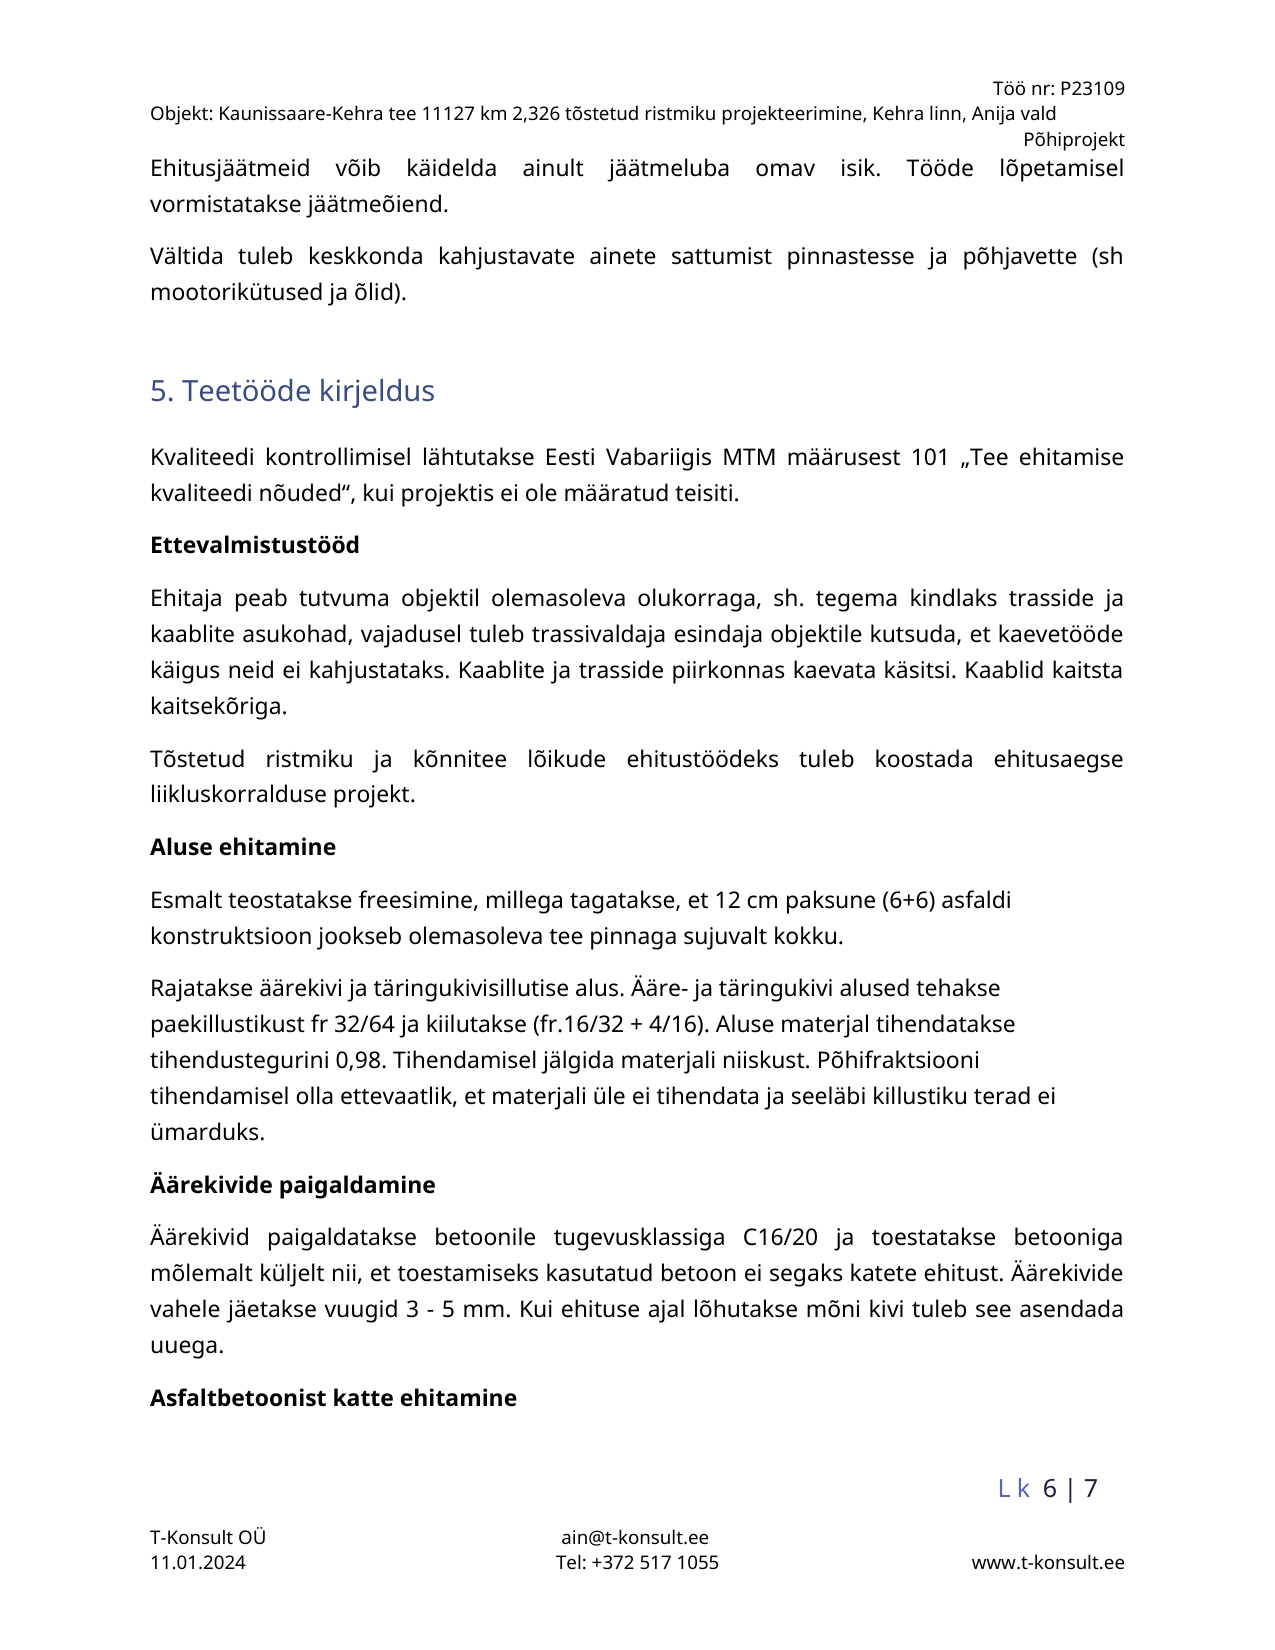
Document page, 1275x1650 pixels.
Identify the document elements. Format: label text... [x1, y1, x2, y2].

text Ehitaja peab tutvuma objektil olemasoleva olukorraga, sh. tegema kindlaks trasside ja kaablite asukohad, vajadusel tuleb trassivaldaja esindaja objektile kutsuda, et kaevetööde käigus neid ei kahjustataks. Kaablite ja trasside piirkonnas kaevata käsitsi. Kaablid kaitsta kaitsekõriga. [150, 582, 1125, 721]
text Ettevalmistustööd [150, 529, 1125, 561]
text Esmalt teostatakse freesimine, millega tagatakse, et 12 cm paksune (6+6) asfaldi konstruktsioon jookseb olemasoleva tee pinnaga sujuvalt kokku. [150, 884, 1125, 951]
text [150, 152, 1125, 219]
text Aluse ehitamine [150, 831, 1125, 862]
text Rajatakse äärekivi ja täringukivisillutise alus. Ääre- ja täringukivi alused tehakse paekillustikust fr 32/64 ja kiilutakse (fr.16/32 + 4/16). Aluse materjal tihendatakse tihendustegurini 0,98. Tihendamisel jälgida materjali niiskust. Põhifraktsiooni tihendamisel olla ettevaatlik, et materjali üle ei tihendata ja seeläbi killustiku terad ei ümarduks. [150, 972, 1125, 1147]
subtitle 5. Teetööde kirjeldus [150, 370, 1125, 410]
text Tõstetud ristmiku ja kõnnitee lõikude ehitustöödeks tuleb koostada ehitusaegse liikluskorralduse projekt. [150, 742, 1125, 810]
text Äärekivid paigaldatakse betoonile tugevusklassiga C16/20 ja toestatakse betooniga mõlemalt küljelt nii, et toestamiseks kasutatud betoon ei segaks katete ehitust. Äärekivide vahele jäetakse vuugid 3 - 5 mm. Kui ehituse ajal lõhutakse mõni kivi tuleb see asendada uuega. [150, 1221, 1125, 1360]
text Äärekivide paigaldamine [150, 1168, 1125, 1200]
text Kvaliteedi kontrollimisel lähtutakse Eesti Vabariigis MTM määrusest 101 „Tee ehitamise kvaliteedi nõuded“, kui projektis ei ole määratud teisiti. [150, 441, 1125, 508]
text Asfaltbetoonist katte ehitamine [150, 1382, 1125, 1413]
text Vältida tuleb keskkonda kahjustavate ainete sattumist pinnastesse ja põhjavette (sh mootorikütused ja õlid). [150, 240, 1125, 307]
